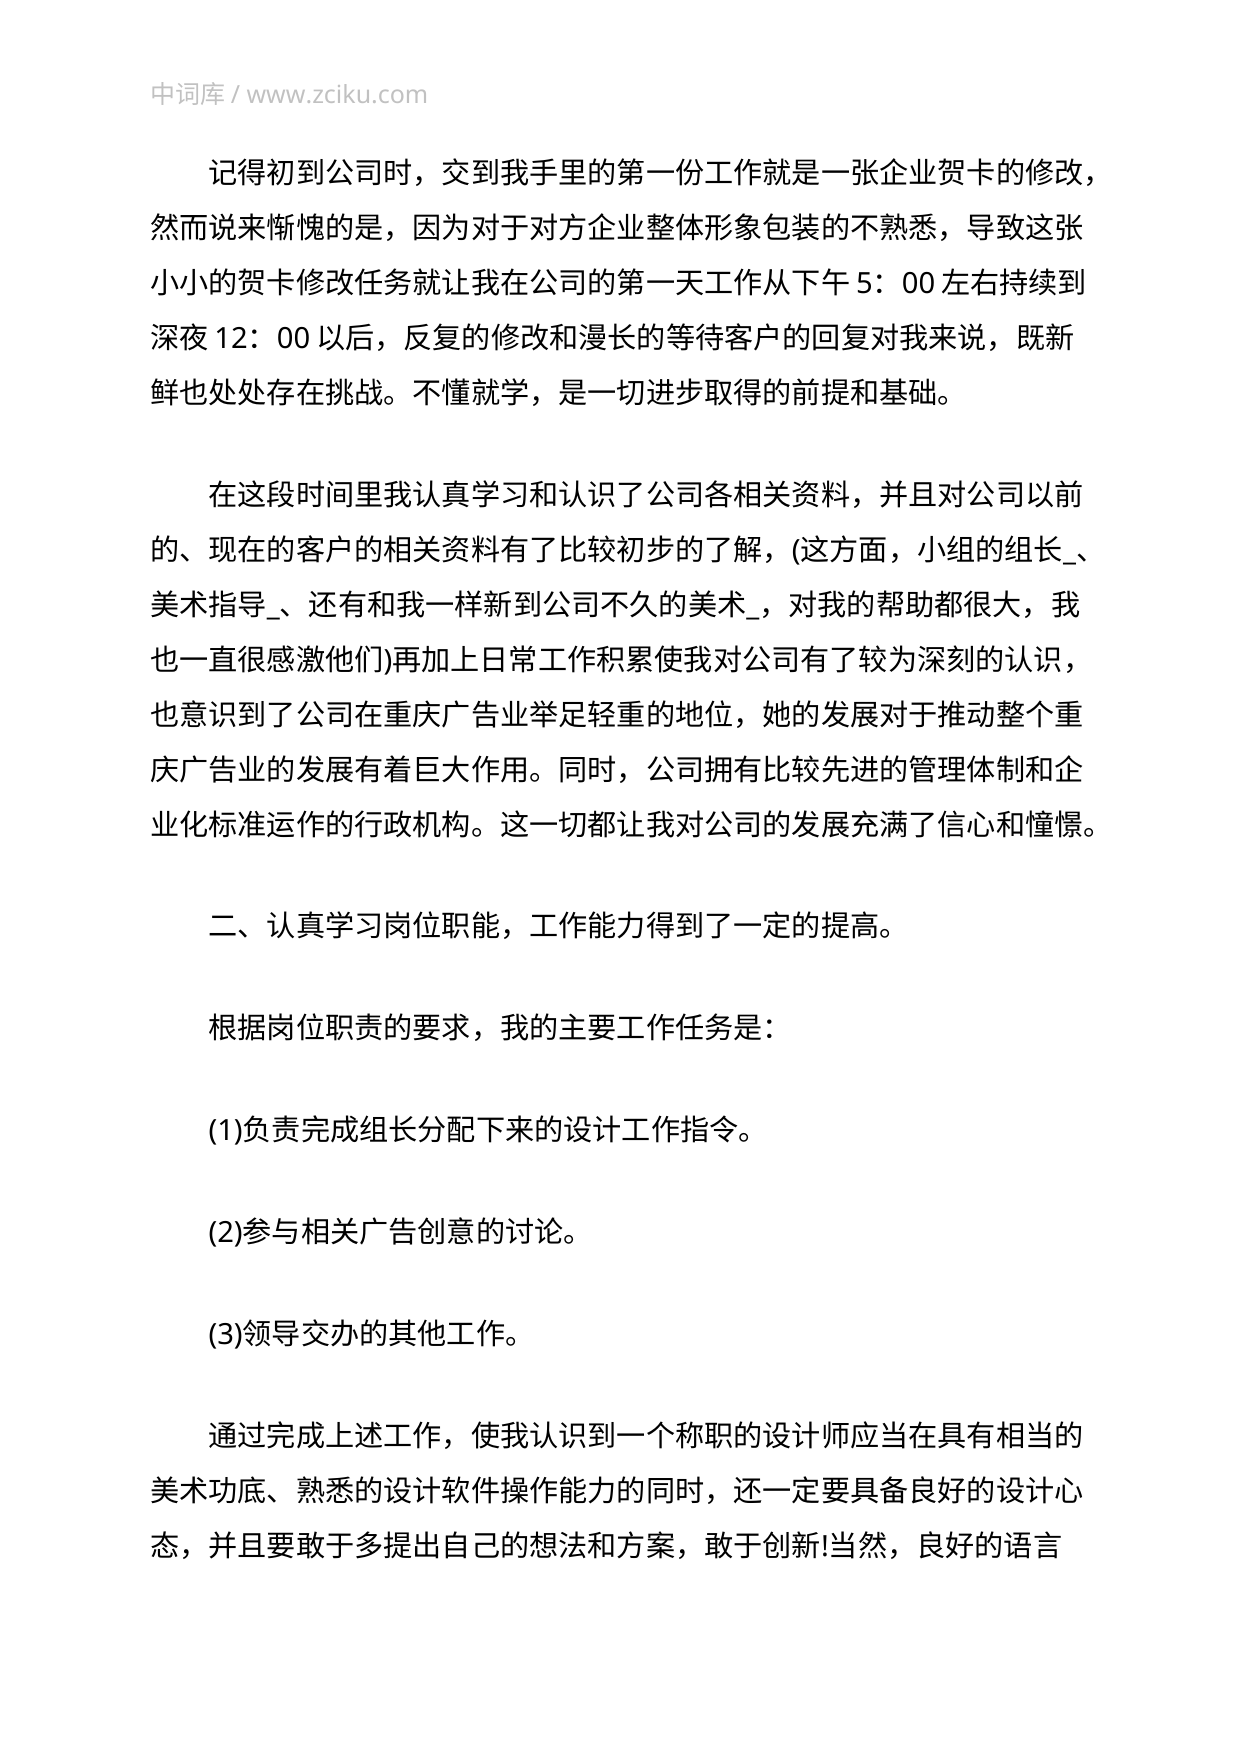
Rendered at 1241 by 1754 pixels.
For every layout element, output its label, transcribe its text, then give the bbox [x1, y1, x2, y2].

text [150, 1412, 1090, 1565]
text (1)负责完成组长分配下来的设计工作指令。 [150, 1107, 1090, 1149]
text 记得初到公司时，交到我手里的第一份工作就是一张企业贺卡的修改，然而说来惭愧的是，因为对于对方企业整体形象包装的不熟悉，导致这张小小的贺卡修改任务就让我在公司的第一天工作从下午5：00左右持续到深夜12：00以后，反复的修改和漫长的等待客户的回复对我来说，既新鲜也处处存在挑战。不懂就学，是一切进步取得的前提和基础。 [150, 150, 1090, 412]
text (2)参与相关广告创意的讨论。 [150, 1208, 1090, 1251]
text 二、认真学习岗位职能，工作能力得到了一定的提高。 [150, 903, 1090, 945]
text 在这段时间里我认真学习和认识了公司各相关资料，并且对公司以前的、现在的客户的相关资料有了比较初步的了解，(这方面，小组的组长_、美术指导_、还有和我一样新到公司不久的美术_，对我的帮助都很大，我也一直很感激他们)再加上日常工作积累使我对公司有了较为深刻的认识，也意识到了公司在重庆广告业举足轻重的地位，她的发展对于推动整个重庆广告业的发展有着巨大作用。同时，公司拥有比较先进的管理体制和企业化标准运作的行政机构。这一切都让我对公司的发展充满了信心和憧憬。 [150, 472, 1090, 843]
text 根据岗位职责的要求，我的主要工作任务是： [150, 1005, 1090, 1047]
text (3)领导交办的其他工作。 [150, 1311, 1090, 1353]
